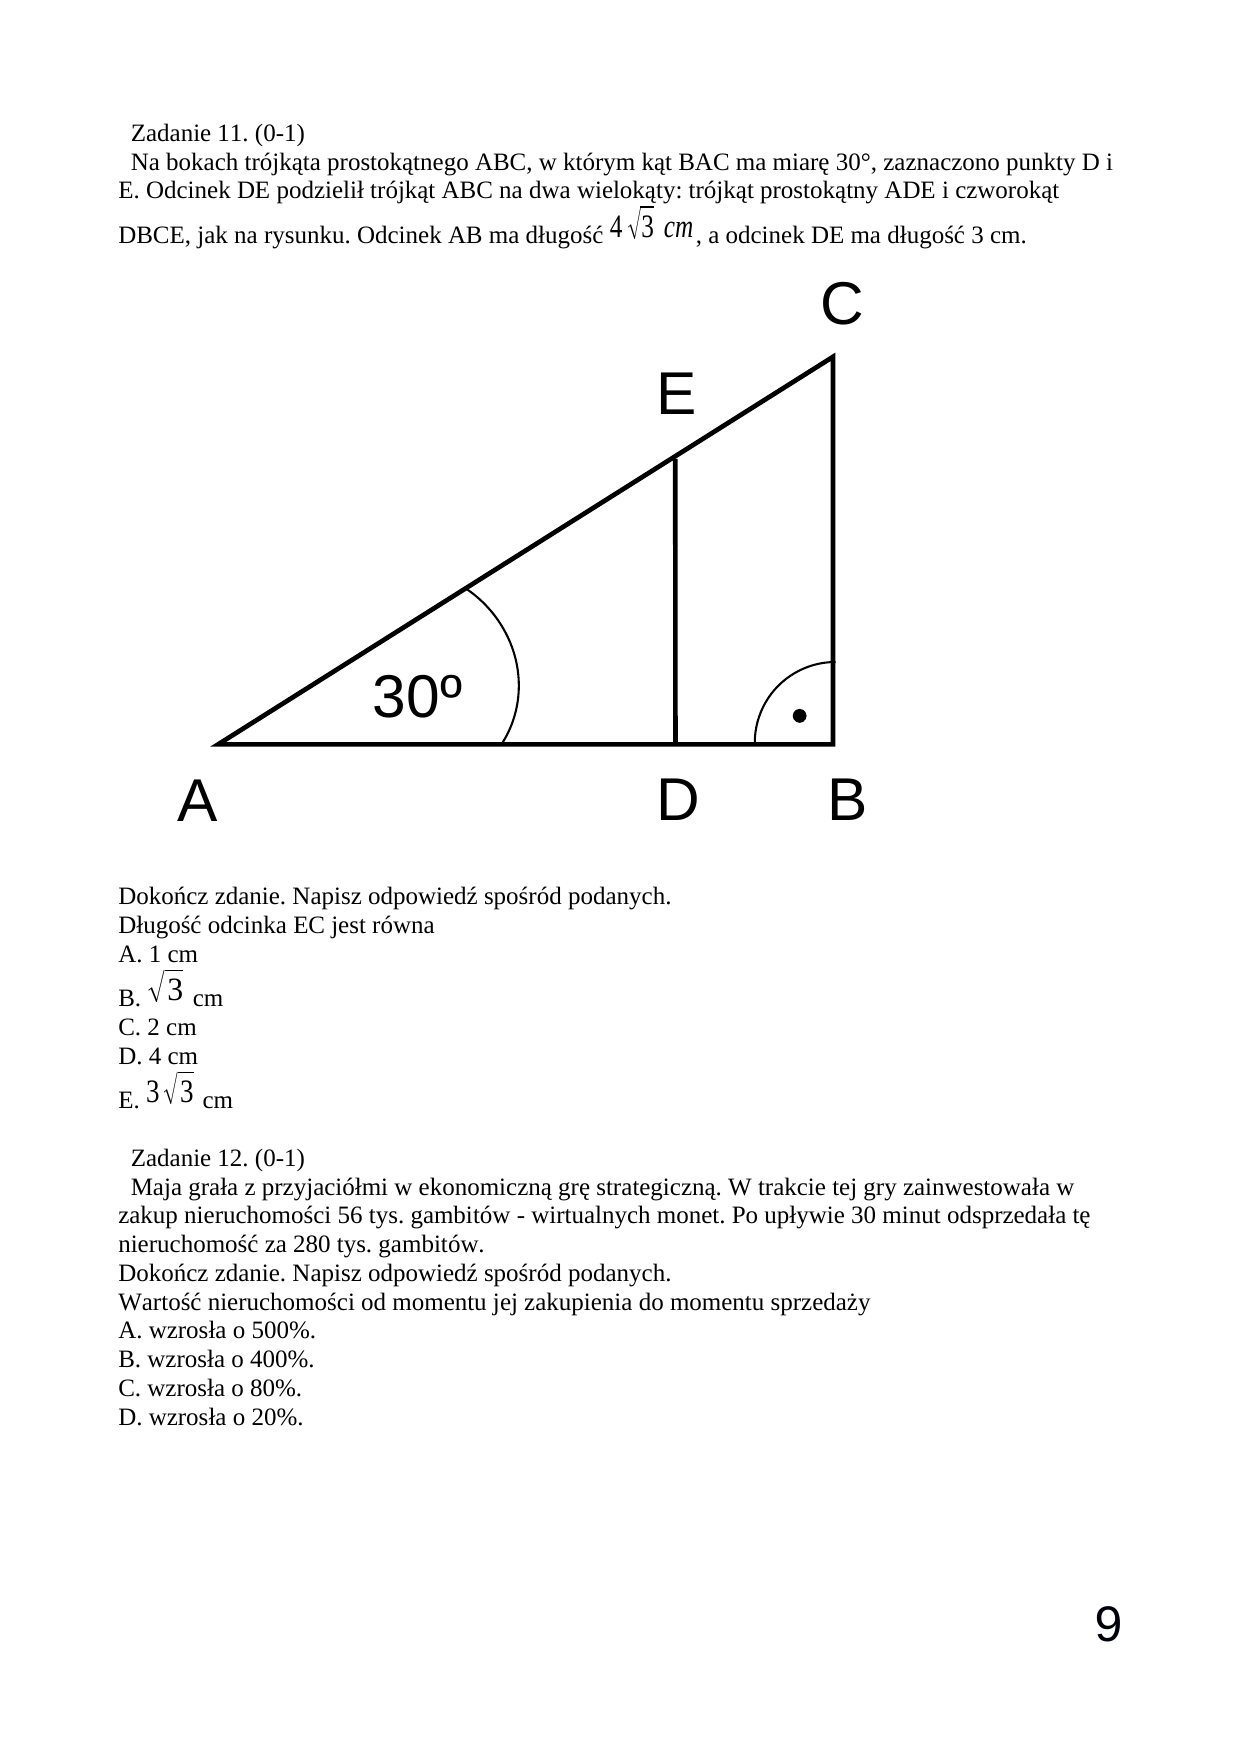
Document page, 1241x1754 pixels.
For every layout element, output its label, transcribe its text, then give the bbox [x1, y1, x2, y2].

text Maja grała z przyjaciółmi w ekonomiczną grę strategiczną. W trakcie tej gry zainwestowała w zakup nieruchomości 56 tys. gambitów - wirtualnych monet. Po upływie 30 minut odsprzedała tę nieruchomość za 280 tys. gambitów. [118, 1172, 1122, 1258]
text A. wzrosła o 500%. [118, 1315, 1122, 1344]
text Zadanie 12. (0-1) [118, 1143, 1122, 1172]
text D. 4 cm [118, 1041, 1122, 1069]
text Dokończ zdanie. Napisz odpowiedź spośród podanych. [118, 881, 1122, 910]
text Na bokach trójkąta prostokątnego ABC, w którym kąt BAC ma miarę 30°, zaznaczono punkty D i E. Odcinek DE podzielił trójkąt ABC na dwa wielokąty: trójkąt prostokątny ADE i czworokąt DBCE, jak na rysunku. Odcinek AB ma długość , a odcinek DE ma długość 3 cm. [118, 147, 1122, 249]
text B. wzrosła o 400%. [118, 1344, 1122, 1373]
text D. wzrosła o 20%. [118, 1402, 1122, 1430]
text E. cm [118, 1069, 1122, 1114]
text A. 1 cm [118, 939, 1122, 968]
text C. 2 cm [118, 1012, 1122, 1041]
text C. wzrosła o 80%. [118, 1373, 1122, 1402]
text B. cm [118, 968, 1122, 1012]
text Dokończ zdanie. Napisz odpowiedź spośród podanych. [118, 1258, 1122, 1287]
text Długość odcinka EC jest równa [118, 910, 1122, 939]
text Wartość nieruchomości od momentu jej zakupienia do momentu sprzedaży [118, 1287, 1122, 1315]
text Zadanie 11. (0-1) [118, 118, 1122, 147]
